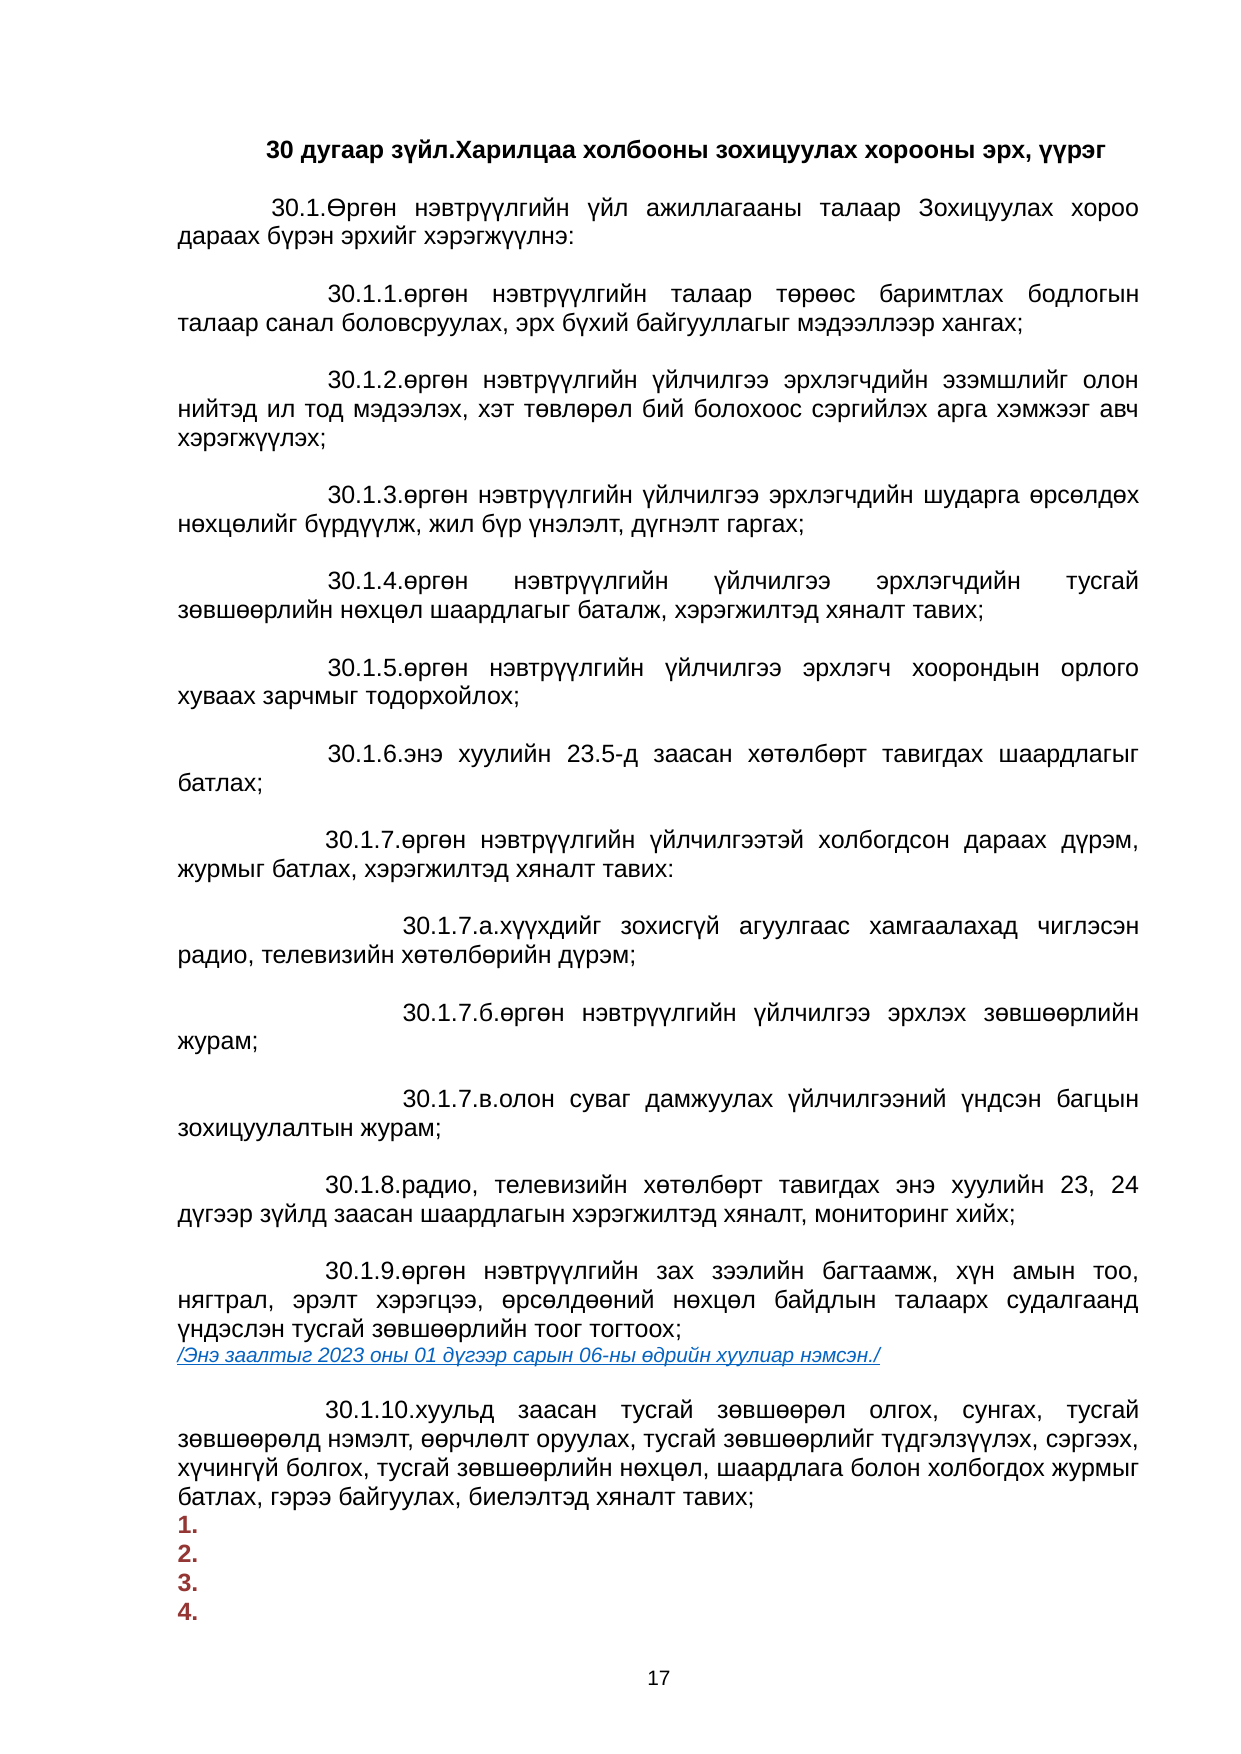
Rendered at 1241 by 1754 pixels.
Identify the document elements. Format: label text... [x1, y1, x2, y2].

text 30.1.3.өргөн нэвтрүүлгийн үйлчилгээ эрхлэгчдийн шударга өрсөлдөх нөхцөлийг бүрдүүлж, жил бүр үнэлэлт, дүгнэлт гаргах; [177, 480, 1140, 538]
text 30.1.2.өргөн нэвтрүүлгийн үйлчилгээ эрхлэгчдийн эзэмшлийг олон нийтэд ил тод мэдээлэх, хэт төвлөрөл бий болохоос сэргийлэх арга хэмжээг авч хэрэгжүүлэх; [177, 365, 1140, 451]
text 30.1.7.өргөн нэвтрүүлгийн үйлчилгээтэй холбогдсон дараах дүрэм, журмыг батлах, хэрэгжилтэд хяналт тавих: [177, 825, 1140, 883]
text 30.1.6.энэ хуулийн 23.5-д заасан хөтөлбөрт тавигдах шаардлагыг батлах; [177, 739, 1140, 796]
text 30.1.7.в.олон суваг дамжуулах үйлчилгээний үндсэн багцын зохицуулалтын журам; [177, 1084, 1140, 1141]
text 30.1.5.өргөн нэвтрүүлгийн үйлчилгээ эрхлэгч хоорондын орлого хуваах зарчмыг тодорхойлох; [177, 653, 1140, 710]
text 30.1.Өргөн нэвтрүүлгийн үйл ажиллагааны талаар Зохицуулах хороо дараах бүрэн эрхийг хэрэгжүүлнэ: [177, 193, 1140, 250]
text 30 дугаар зүйл.Харилцаа холбооны зохицуулах хорооны эрх, үүрэг [177, 135, 1140, 164]
text 30.1.9.өргөн нэвтрүүлгийн зах зээлийн багтаамж, хүн амын тоо, нягтрал, эрэлт хэрэгцээ, өрсөлдөөний нөхцөл байдлын талаарх судалгаанд үндэслэн тусгай зөвшөөрлийн тоог тогтоох; [177, 1256, 1140, 1343]
text 30.1.7.б.өргөн нэвтрүүлгийн үйлчилгээ эрхлэх зөвшөөрлийн журам; [177, 998, 1140, 1055]
text 30.1.8.радио, телевизийн хөтөлбөрт тавигдах энэ хуулийн 23, 24 дүгээр зүйлд заасан шаардлагын хэрэгжилтэд хяналт, мониторинг хийх; [177, 1170, 1140, 1228]
text 30.1.4.өргөн нэвтрүүлгийн үйлчилгээ эрхлэгчдийн тусгай зөвшөөрлийн нөхцөл шаардлагыг баталж, хэрэгжилтэд хяналт тавих; [177, 566, 1140, 624]
text 30.1.10.хуульд заасан тусгай зөвшөөрөл олгох, сунгах, тусгай зөвшөөрөлд нэмэлт, өөрчлөлт оруулах, тусгай зөвшөөрлийг түдгэлзүүлэх, сэргээх, хүчингүй болгох, тусгай зөвшөөрлийн нөхцөл, шаардлага болон холбогдох журмыг батлах, гэрээ байгуулах, биелэлтэд хяналт тавих; [177, 1395, 1140, 1510]
text /Энэ заалтыг 2023 оны 01 дүгээр сарын 06-ны өдрийн хуулиар нэмсэн./ [177, 1343, 1140, 1367]
text 30.1.1.өргөн нэвтрүүлгийн талаар төрөөс баримтлах бодлогын талаар санал боловсруулах, эрх бүхий байгууллагыг мэдээллээр хангах; [177, 279, 1140, 336]
text 30.1.7.а.хүүхдийг зохисгүй агуулгаас хамгаалахад чиглэсэн радио, телевизийн хөтөлбөрийн дүрэм; [177, 911, 1140, 969]
